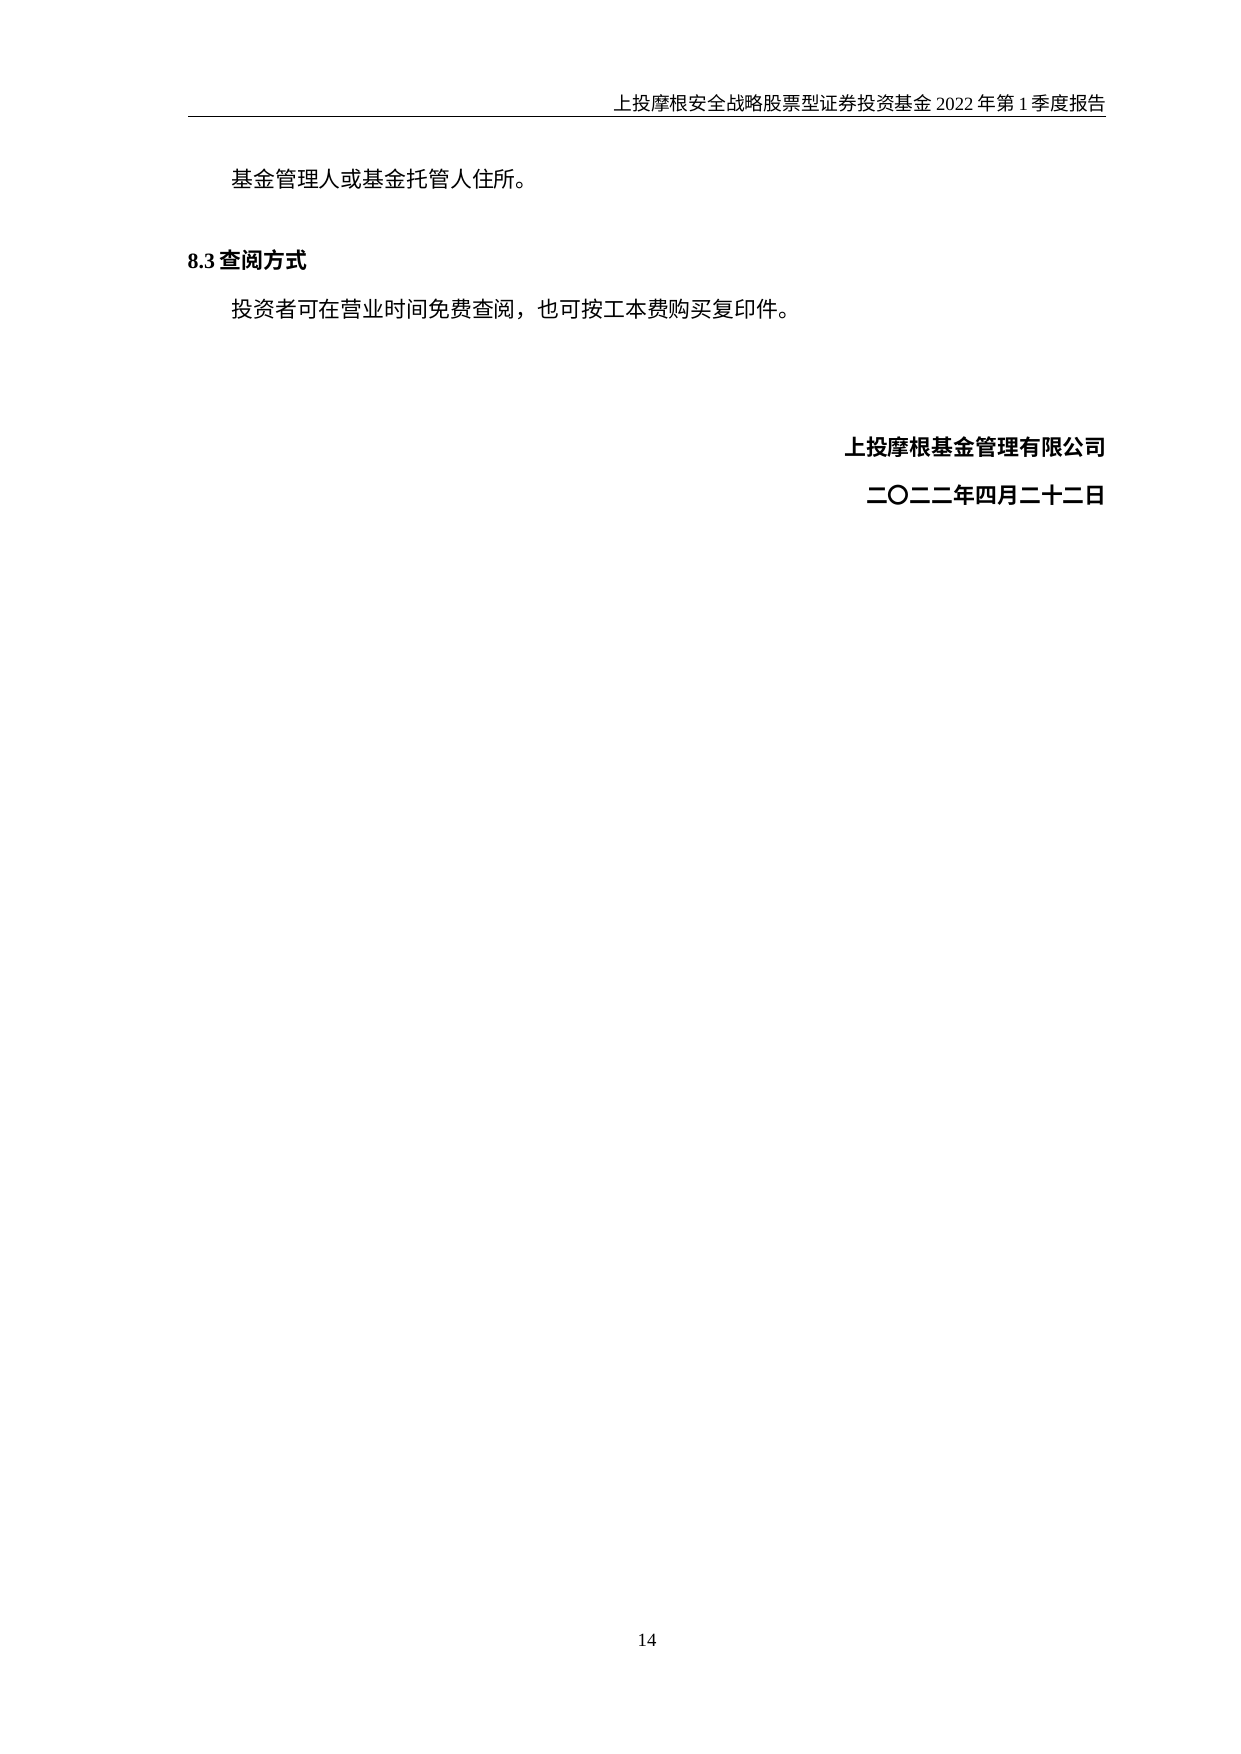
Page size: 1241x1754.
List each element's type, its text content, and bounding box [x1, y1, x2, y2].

text 基金管理人或基金托管人住所。 [187, 162, 1106, 194]
text 二〇二二年四月二十二日 [187, 478, 1106, 511]
text 8.3查阅方式 [187, 243, 1106, 275]
text 上投摩根基金管理有限公司 [187, 430, 1106, 462]
text 投资者可在营业时间免费查阅，也可按工本费购买复印件。 [187, 291, 1106, 324]
